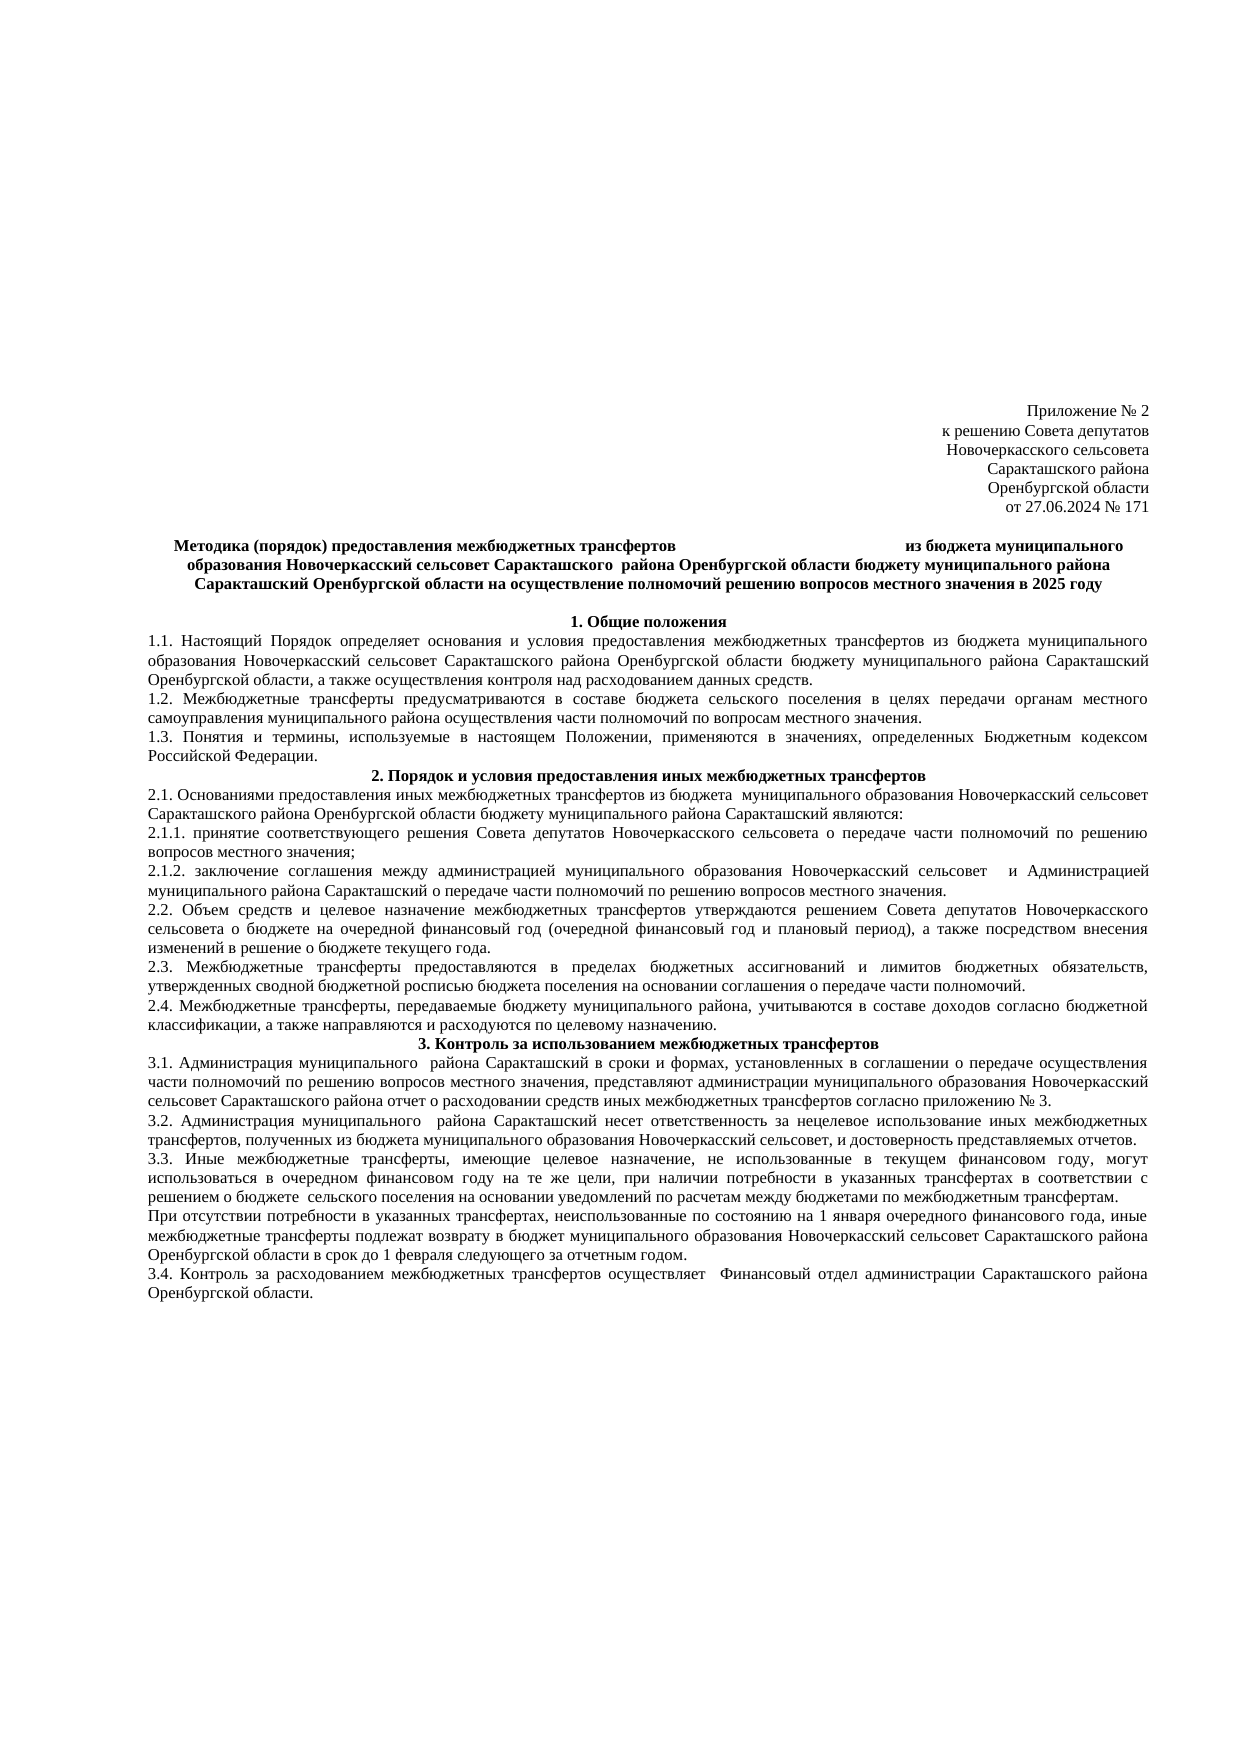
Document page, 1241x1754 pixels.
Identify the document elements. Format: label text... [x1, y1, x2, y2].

text Новочеркасского сельсовета [148, 439, 1149, 459]
text к решению Совета депутатов [148, 420, 1149, 439]
text 3.2. Администрация муниципального района Саракташский несет ответственность за нецелевое использование иных межбюджетных трансфертов, полученных из бюджета муниципального образования Новочеркасский сельсовет, и достоверность представляемых отчетов. [148, 1110, 1149, 1149]
text 3.4. Контроль за расходованием межбюджетных трансфертов осуществляет Финансовый отдел администрации Саракташского района Оренбургской области. [148, 1264, 1149, 1302]
text 3.3. Иные межбюджетные трансферты, имеющие целевое назначение, не использованные в текущем финансовом году, могут использоваться в очередном финансовом году на те же цели, при наличии потребности в указанных трансфертах в соответствии с решением о бюджете сельского поселения на основании уведомлений по расчетам между бюджетами по межбюджетным трансфертам. [148, 1149, 1149, 1206]
text 1.3. Понятия и термины, используемые в настоящем Положении, применяются в значениях, определенных Бюджетным кодексом Российской Федерации. [148, 727, 1149, 765]
text 3. Контроль за использованием межбюджетных трансфертов [148, 1034, 1149, 1053]
text 3.1. Администрация муниципального района Саракташский в сроки и формах, установленных в соглашении о передаче осуществления части полномочий по решению вопросов местного значения, представляют администрации муниципального образования Новочеркасский сельсовет Саракташского района отчет о расходовании средств иных межбюджетных трансфертов согласно приложению № 3. [148, 1053, 1149, 1110]
text 1.1. Настоящий Порядок определяет основания и условия предоставления межбюджетных трансфертов из бюджета муниципального образования Новочеркасский сельсовет Саракташского района Оренбургской области бюджету муниципального района Саракташский Оренбургской области, а также осуществления контроля над расходованием данных средств. [148, 631, 1149, 689]
text Приложение № 2 [148, 401, 1149, 420]
text 2.1. Основаниями предоставления иных межбюджетных трансфертов из бюджета муниципального образования Новочеркасский сельсовет Саракташского района Оренбургской области бюджету муниципального района Саракташский являются: [148, 784, 1149, 823]
text При отсутствии потребности в указанных трансфертах, неиспользованные по состоянию на 1 января очередного финансового года, иные межбюджетные трансферты подлежат возврату в бюджет муниципального образования Новочеркасский сельсовет Саракташского района Оренбургской области в срок до 1 февраля следующего за отчетным годом. [148, 1206, 1149, 1264]
text Саракташского района [148, 459, 1149, 478]
text 2.3. Межбюджетные трансферты предоставляются в пределах бюджетных ассигнований и лимитов бюджетных обязательств, утвержденных сводной бюджетной росписью бюджета поселения на основании соглашения о передаче части полномочий. [148, 957, 1149, 995]
text Методика (порядок) предоставления межбюджетных трансфертов из бюджета муниципального образования Новочеркасский сельсовет Саракташского района Оренбургской области бюджету муниципального района Саракташский Оренбургской области на осуществление полномочий решению вопросов местного значения в 2025 году [148, 535, 1149, 593]
text 2.4. Межбюджетные трансферты, передаваемые бюджету муниципального района, учитываются в составе доходов согласно бюджетной классификации, а также направляются и расходуются по целевому назначению. [148, 995, 1149, 1034]
text от 27.06.2024 № 171 [148, 497, 1149, 516]
text Оренбургской области [148, 478, 1149, 497]
text 1.2. Межбюджетные трансферты предусматриваются в составе бюджета сельского поселения в целях передачи органам местного самоуправления муниципального района осуществления части полномочий по вопросам местного значения. [148, 689, 1149, 727]
text 2.1.2. заключение соглашения между администрацией муниципального образования Новочеркасский сельсовет и Администрацией муниципального района Саракташский о передаче части полномочий по решению вопросов местного значения. [148, 861, 1149, 899]
text 2.2. Объем средств и целевое назначение межбюджетных трансфертов утверждаются решением Совета депутатов Новочеркасского сельсовета о бюджете на очередной финансовый год (очередной финансовый год и плановый период), а также посредством внесения изменений в решение о бюджете текущего года. [148, 899, 1149, 957]
text 1. Общие положения [148, 612, 1149, 631]
text 2.1.1. принятие соответствующего решения Совета депутатов Новочеркасского сельсовета о передаче части полномочий по решению вопросов местного значения; [148, 823, 1149, 861]
text 2. Порядок и условия предоставления иных межбюджетных трансфертов [148, 765, 1149, 784]
